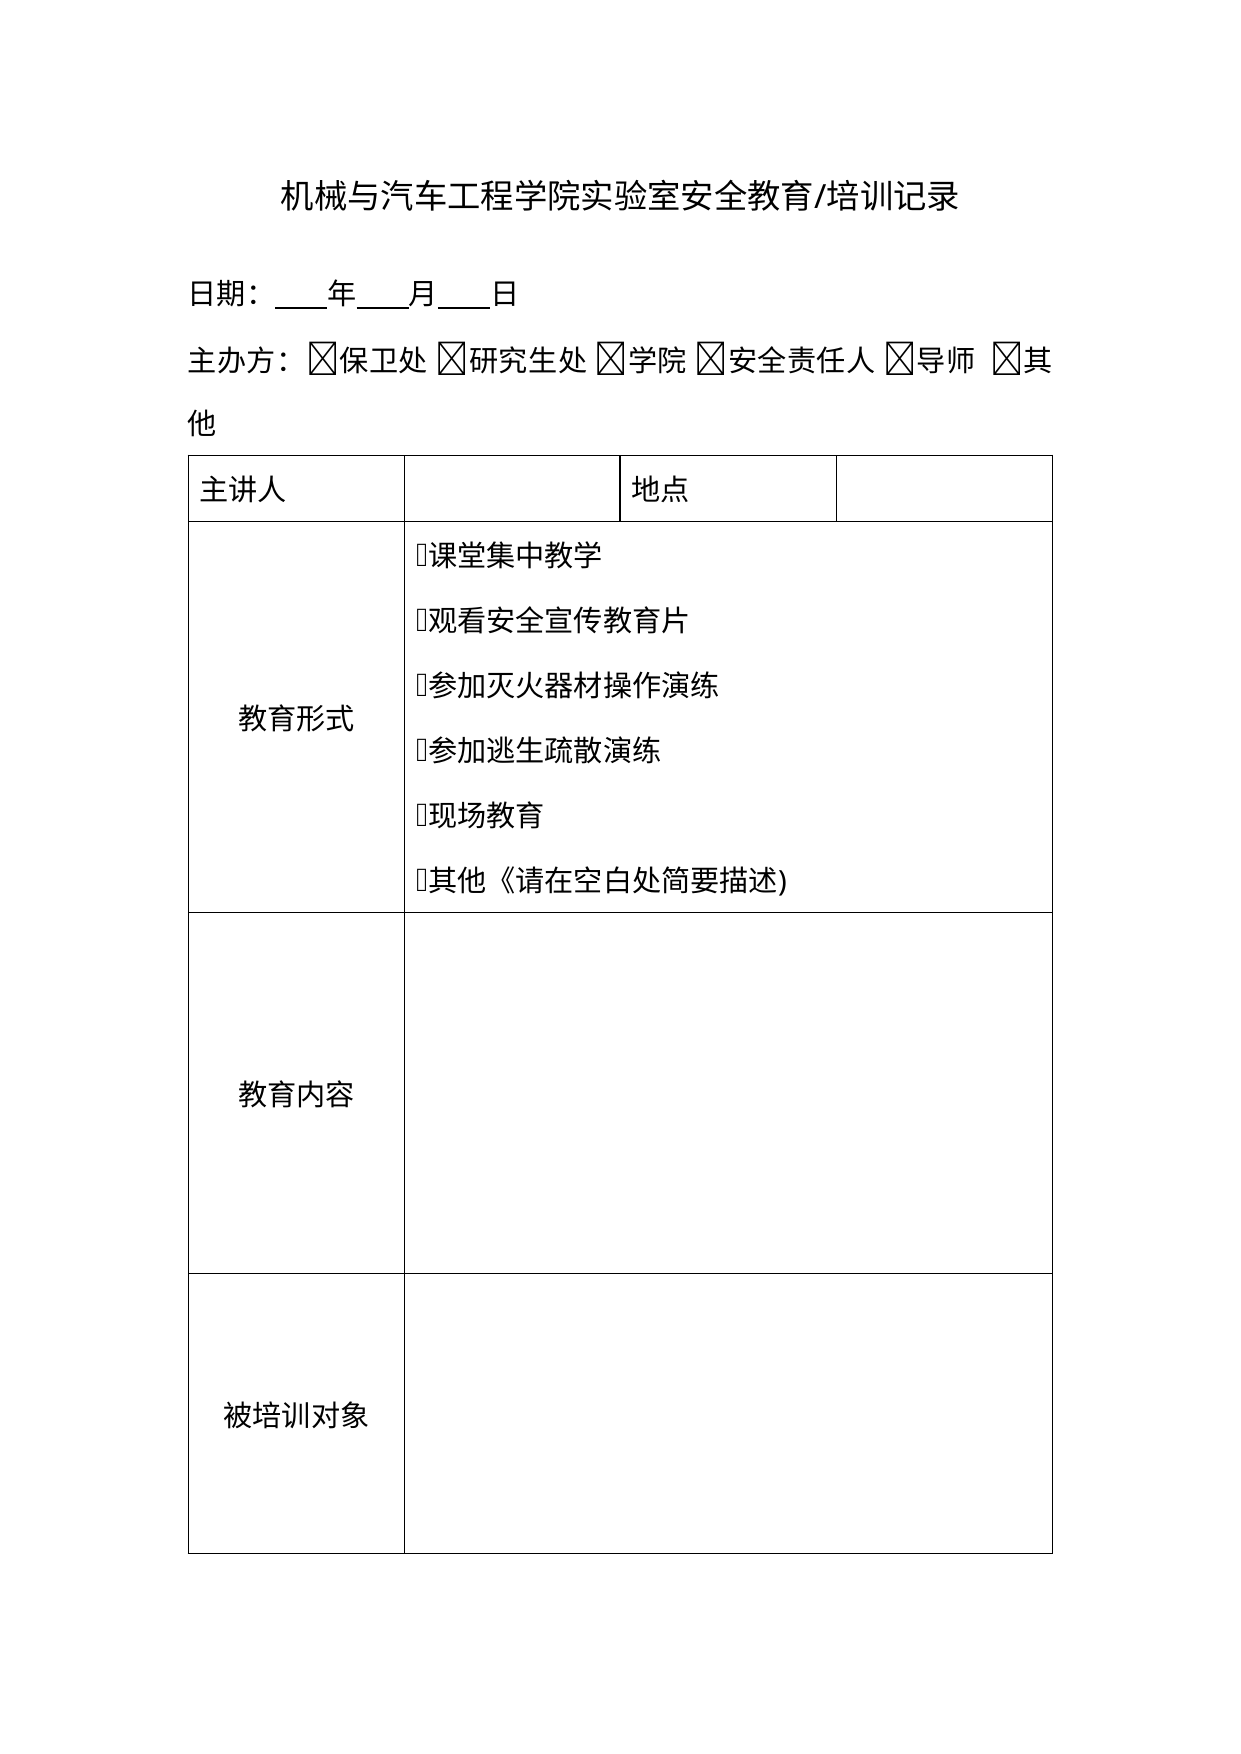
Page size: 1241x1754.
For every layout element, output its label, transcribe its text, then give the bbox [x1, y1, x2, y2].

text 日期： 年 月 日 [187, 259, 1053, 324]
table_header 主讲人 [189, 456, 404, 521]
table_cell 课堂集中教学 观看安全宣传教育片 参加灭火器材操作演练 参加逃生疏散演练 现场教育 其他《请在空白处简要描述) [405, 522, 1052, 912]
table_header [405, 456, 619, 521]
table_cell 教育内容 [189, 913, 404, 1273]
table_header [837, 456, 1052, 521]
text 主办方：保卫处 研究生处 学院 安全责任人 导师 其他 [187, 324, 1053, 454]
table_cell [405, 1274, 1052, 1553]
table_cell [405, 913, 1052, 1273]
table_cell 被培训对象 [189, 1274, 404, 1553]
table_header 地点 [621, 456, 836, 521]
text 机械与汽车工程学院实验室安全教育/培训记录 [187, 162, 1053, 227]
table_cell 教育形式 [189, 522, 404, 912]
